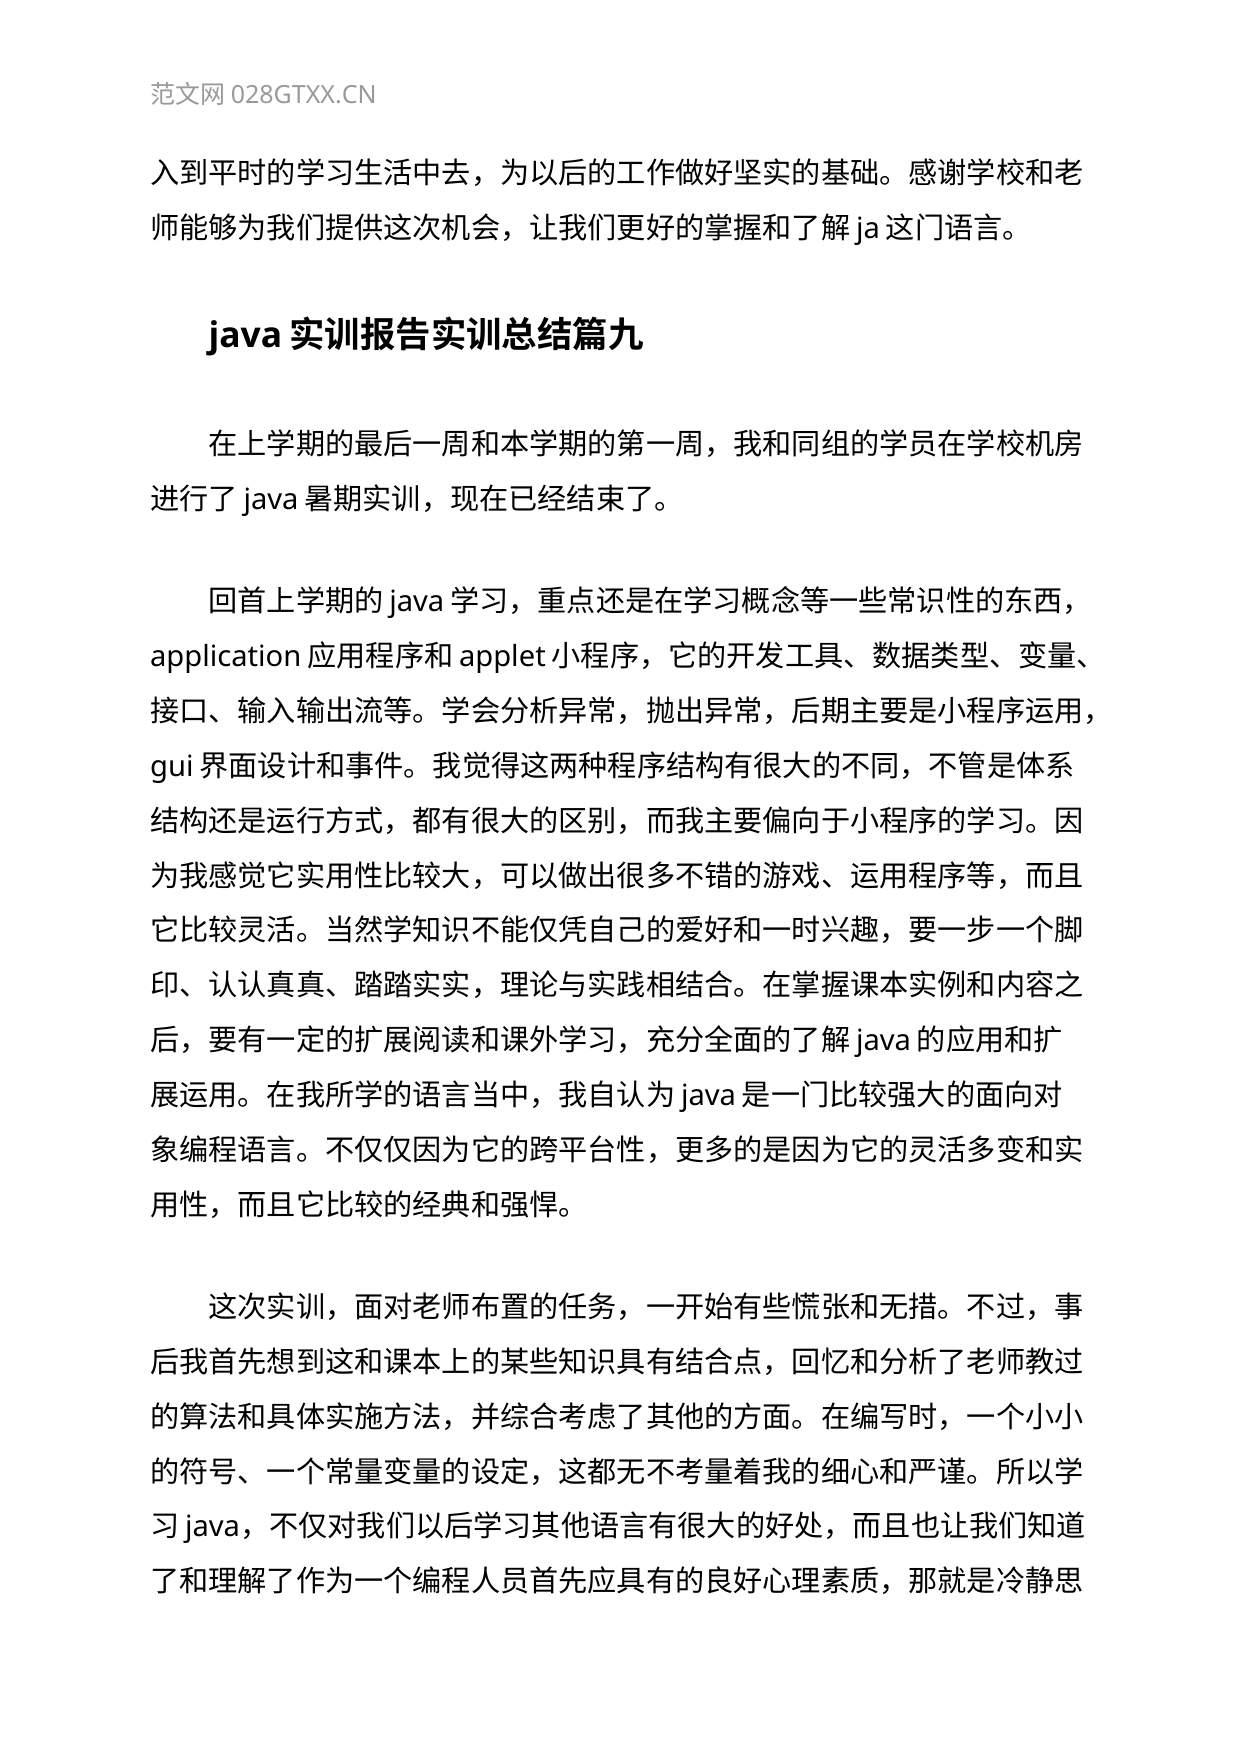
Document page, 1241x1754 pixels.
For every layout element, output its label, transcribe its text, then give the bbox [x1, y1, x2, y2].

text 在上学期的最后一周和本学期的第一周，我和同组的学员在学校机房进行了java暑期实训，现在已经结束了。 [150, 420, 1090, 518]
text java实训报告实训总结篇九 [150, 307, 1090, 358]
text 回首上学期的java学习，重点还是在学习概念等一些常识性的东西，application应用程序和applet小程序，它的开发工具、数据类型、变量、接口、输入输出流等。学会分析异常，抛出异常，后期主要是小程序运用，gui界面设计和事件。我觉得这两种程序结构有很大的不同，不管是体系结构还是运行方式，都有很大的区别，而我主要偏向于小程序的学习。因为我感觉它实用性比较大，可以做出很多不错的游戏、运用程序等，而且它比较灵活。当然学知识不能仅凭自己的爱好和一时兴趣，要一步一个脚印、认认真真、踏踏实实，理论与实践相结合。在掌握课本实例和内容之后，要有一定的扩展阅读和课外学习，充分全面的了解java的应用和扩展运用。在我所学的语言当中，我自认为java是一门比较强大的面向对象编程语言。不仅仅因为它的跨平台性，更多的是因为它的灵活多变和实用性，而且它比较的经典和强悍。 [150, 577, 1090, 1224]
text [150, 1283, 1090, 1600]
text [150, 150, 1090, 247]
